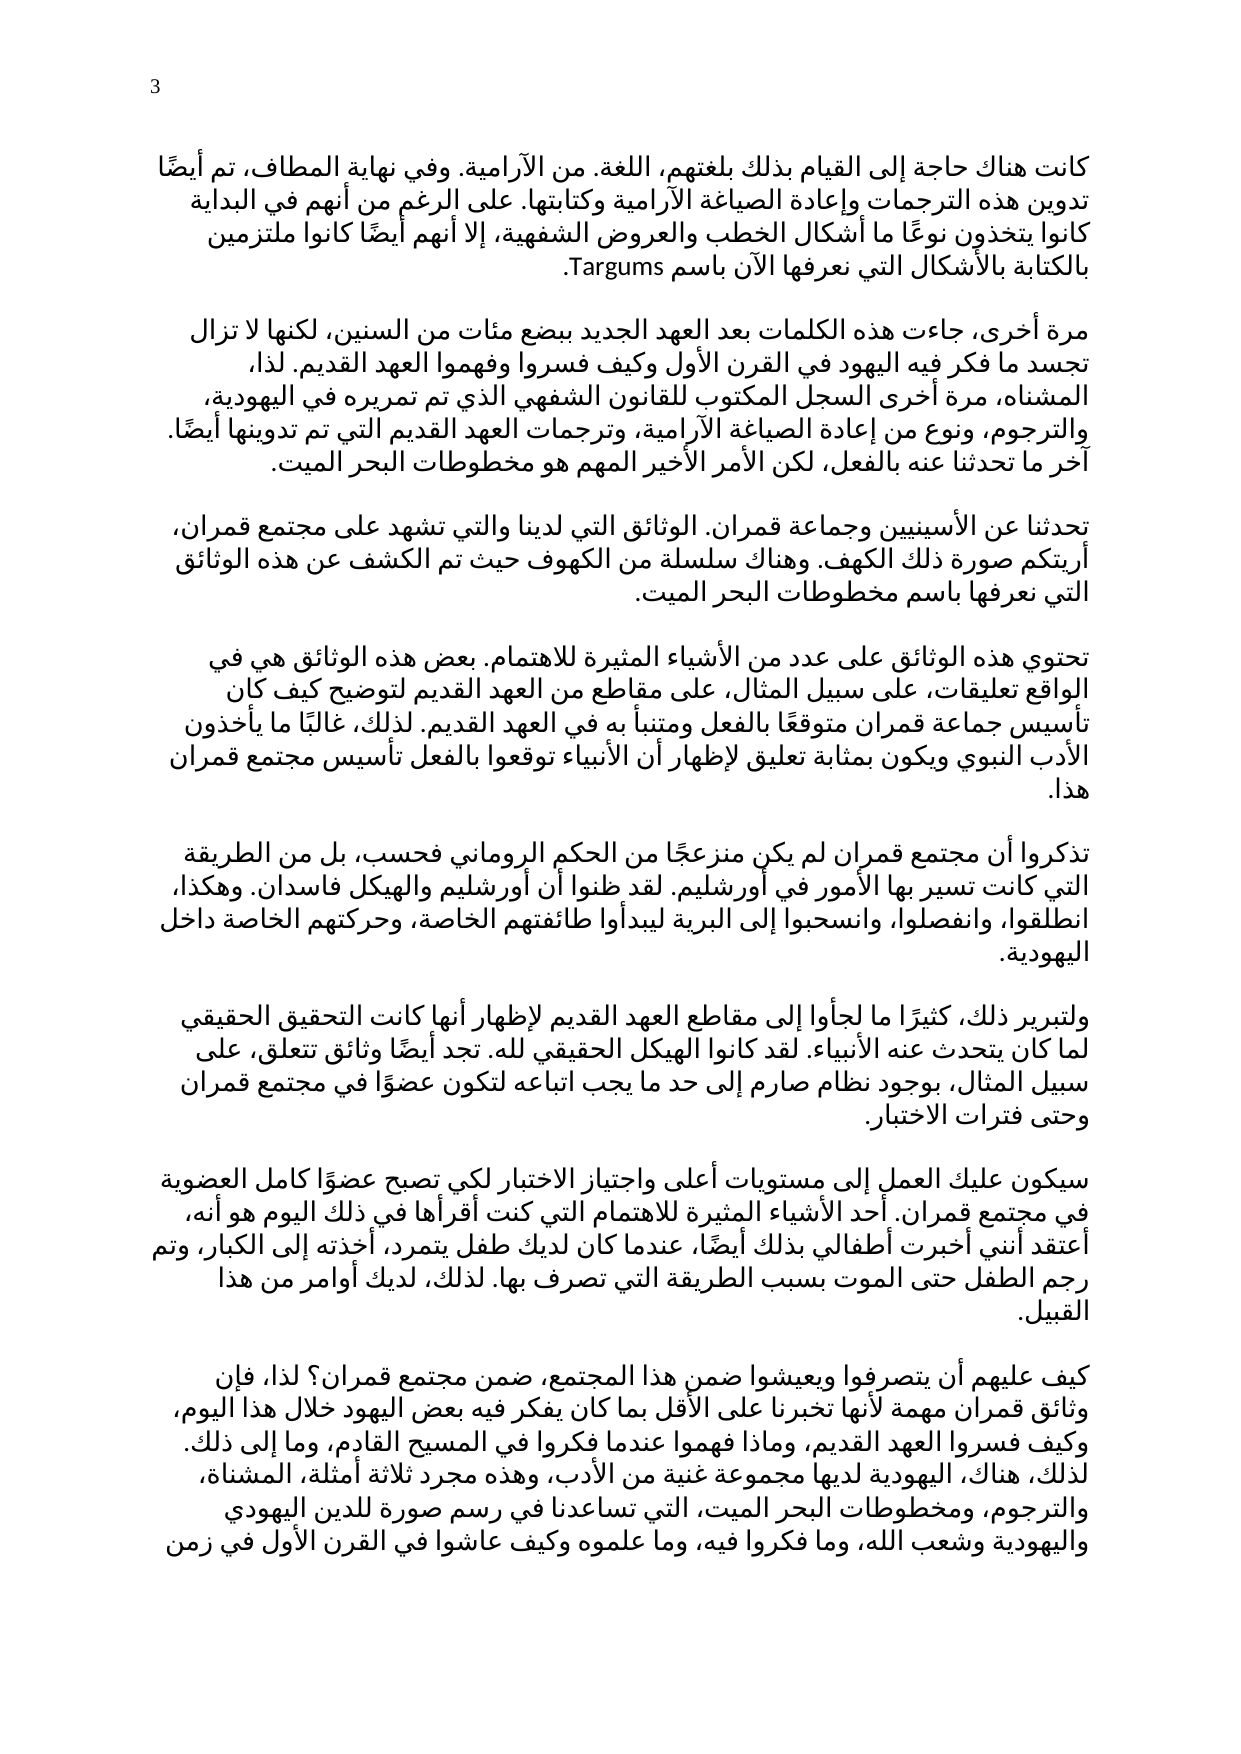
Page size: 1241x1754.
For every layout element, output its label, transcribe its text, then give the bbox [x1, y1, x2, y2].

text تذكروا أن مجتمع قمران لم يكن منزعجًا من الحكم الروماني فحسب، بل من الطريقة التي كانت تسير بها الأمور في أورشليم. لقد ظنوا أن أورشليم والهيكل فاسدان. وهكذا، انطلقوا، وانفصلوا، وانسحبوا إلى البرية ليبدأوا طائفتهم الخاصة، وحركتهم الخاصة داخل اليهودية. [150, 836, 1090, 968]
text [150, 150, 1090, 282]
text مرة أخرى، جاءت هذه الكلمات بعد العهد الجديد ببضع مئات من السنين، لكنها لا تزال تجسد ما فكر فيه اليهود في القرن الأول وكيف فسروا وفهموا العهد القديم. لذا، المشناه، مرة أخرى السجل المكتوب للقانون الشفهي الذي تم تمريره في اليهودية، والترجوم، ونوع من إعادة الصياغة الآرامية، وترجمات العهد القديم التي تم تدوينها أيضًا. آخر ما تحدثنا عنه بالفعل، لكن الأمر الأخير المهم هو مخطوطات البحر الميت. [150, 313, 1090, 478]
text تحتوي هذه الوثائق على عدد من الأشياء المثيرة للاهتمام. بعض هذه الوثائق هي في الواقع تعليقات، على سبيل المثال، على مقاطع من العهد القديم لتوضيح كيف كان تأسيس جماعة قمران متوقعًا بالفعل ومتنبأ به في العهد القديم. لذلك، غالبًا ما يأخذون الأدب النبوي ويكون بمثابة تعليق لإظهار أن الأنبياء توقعوا بالفعل تأسيس مجتمع قمران هذا. [150, 640, 1090, 805]
text تحدثنا عن الأسينيين وجماعة قمران. الوثائق التي لدينا والتي تشهد على مجتمع قمران، أريتكم صورة ذلك الكهف. وهناك سلسلة من الكهوف حيث تم الكشف عن هذه الوثائق التي نعرفها باسم مخطوطات البحر الميت. [150, 509, 1090, 608]
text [150, 1359, 1090, 1557]
text سيكون عليك العمل إلى مستويات أعلى واجتياز الاختبار لكي تصبح عضوًا كامل العضوية في مجتمع قمران. أحد الأشياء المثيرة للاهتمام التي كنت أقرأها في ذلك اليوم هو أنه، أعتقد أنني أخبرت أطفالي بذلك أيضًا، عندما كان لديك طفل يتمرد، أخذته إلى الكبار، وتم رجم الطفل حتى الموت بسبب الطريقة التي تصرف بها. لذلك، لديك أوامر من هذا القبيل. [150, 1162, 1090, 1327]
text ولتبرير ذلك، كثيرًا ما لجأوا إلى مقاطع العهد القديم لإظهار أنها كانت التحقيق الحقيقي لما كان يتحدث عنه الأنبياء. لقد كانوا الهيكل الحقيقي لله. تجد أيضًا وثائق تتعلق، على سبيل المثال، بوجود نظام صارم إلى حد ما يجب اتباعه لتكون عضوًا في مجتمع قمران وحتى فترات الاختبار. [150, 999, 1090, 1131]
